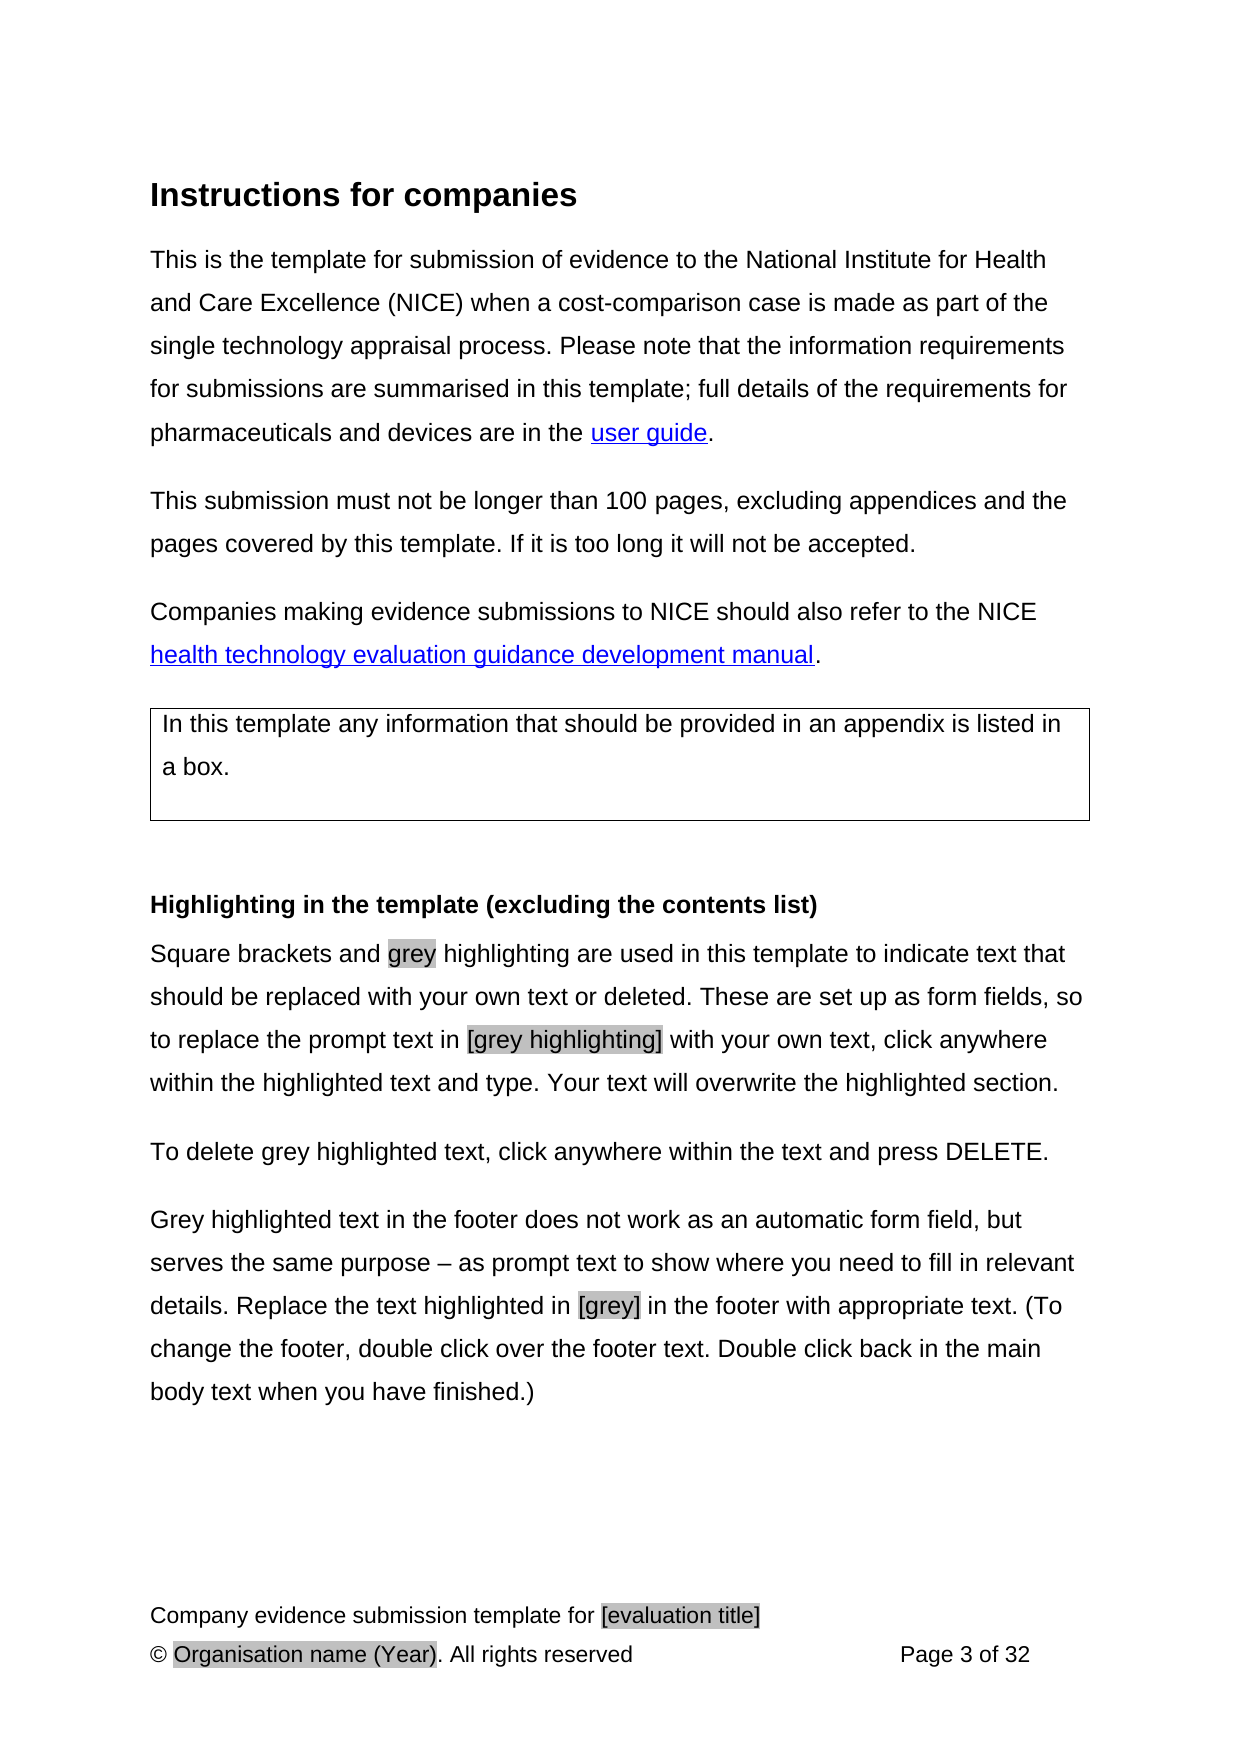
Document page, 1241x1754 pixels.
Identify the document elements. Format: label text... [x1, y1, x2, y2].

text This is the template for submission of evidence to the National Institute for Health and Care Excellence (NICE) when a cost-comparison case is made as part of the single technology appraisal process. Please note that the information requirements for submissions are summarised in this template; full details of the requirements for pharmaceuticals and devices are in the user guide. [150, 245, 1090, 446]
subtitle Highlighting in the template (excluding the contents list) [150, 889, 1090, 918]
table_header In this template any information that should be provided in an appendix is listed in a box. [151, 709, 1089, 820]
text This submission must not be longer than 100 pages, excluding appendices and the pages covered by this template. If it is too long it will not be accepted. [150, 486, 1090, 558]
subtitle Instructions for companies [150, 175, 1090, 213]
text Square brackets and grey highlighting are used in this template to indicate text that should be replaced with your own text or deleted. These are set up as form fields, so to replace the prompt text in [grey highlighting] with your own text, click anywhere within the highlighted text and type. Your text will overwrite the highlighted section. [150, 939, 1090, 1097]
text To delete grey highlighted text, click anywhere within the text and press DELETE. [150, 1136, 1090, 1165]
text Grey highlighted text in the footer does not work as an automatic form field, but serves the same purpose – as prompt text to show where you need to fill in relevant details. Replace the text highlighted in [grey] in the footer with appropriate text. (To change the footer, double click over the footer text. Double click back in the main body text when you have finished.) [150, 1204, 1090, 1406]
text Companies making evidence submissions to NICE should also refer to the NICE health technology evaluation guidance development manual. [150, 597, 1090, 669]
